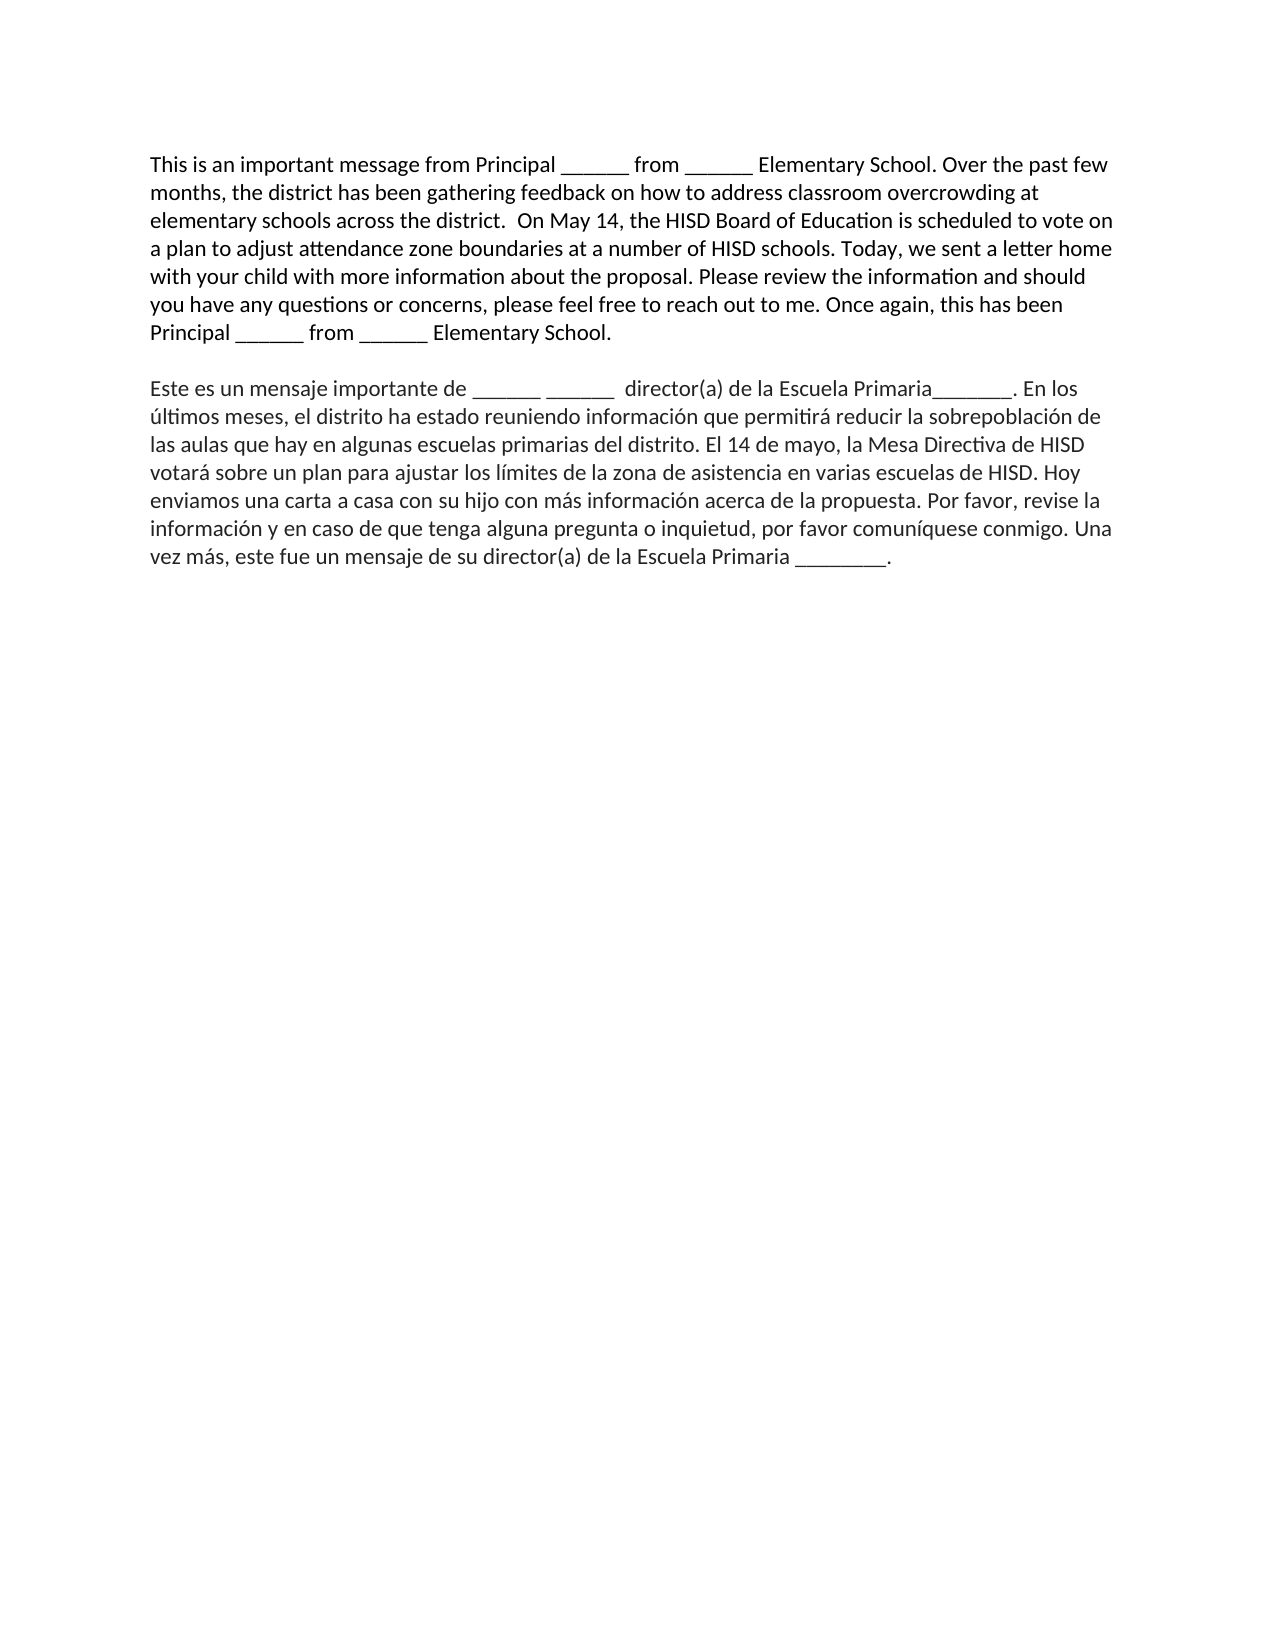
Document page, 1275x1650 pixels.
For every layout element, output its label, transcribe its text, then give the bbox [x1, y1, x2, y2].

text Este es un mensaje importante de ______ ______ director(a) de la Escuela Primaria_______. En los últimos meses, el distrito ha estado reuniendo información que permitirá reducir la sobrepoblación de las aulas que hay en algunas escuelas primarias del distrito. El 14 de mayo, la Mesa Directiva de HISD votará sobre un plan para ajustar los límites de la zona de asistencia en varias escuelas de HISD. Hoy enviamos una carta a casa con su hijo con más información acerca de la propuesta. Por favor, revise la información y en caso de que tenga alguna pregunta o inquietud, por favor comuníquese conmigo. Una vez más, este fue un mensaje de su director(a) de la Escuela Primaria ________. [150, 374, 1125, 570]
text This is an important message from Principal ______ from ______ Elementary School. Over the past few months, the district has been gathering feedback on how to address classroom overcrowding at elementary schools across the district. On May 14, the HISD Board of Education is scheduled to vote on a plan to adjust attendance zone boundaries at a number of HISD schools. Today, we sent a letter home with your child with more information about the proposal. Please review the information and should you have any questions or concerns, please feel free to reach out to me. Once again, this has been Principal ______ from ______ Elementary School. [150, 150, 1125, 346]
